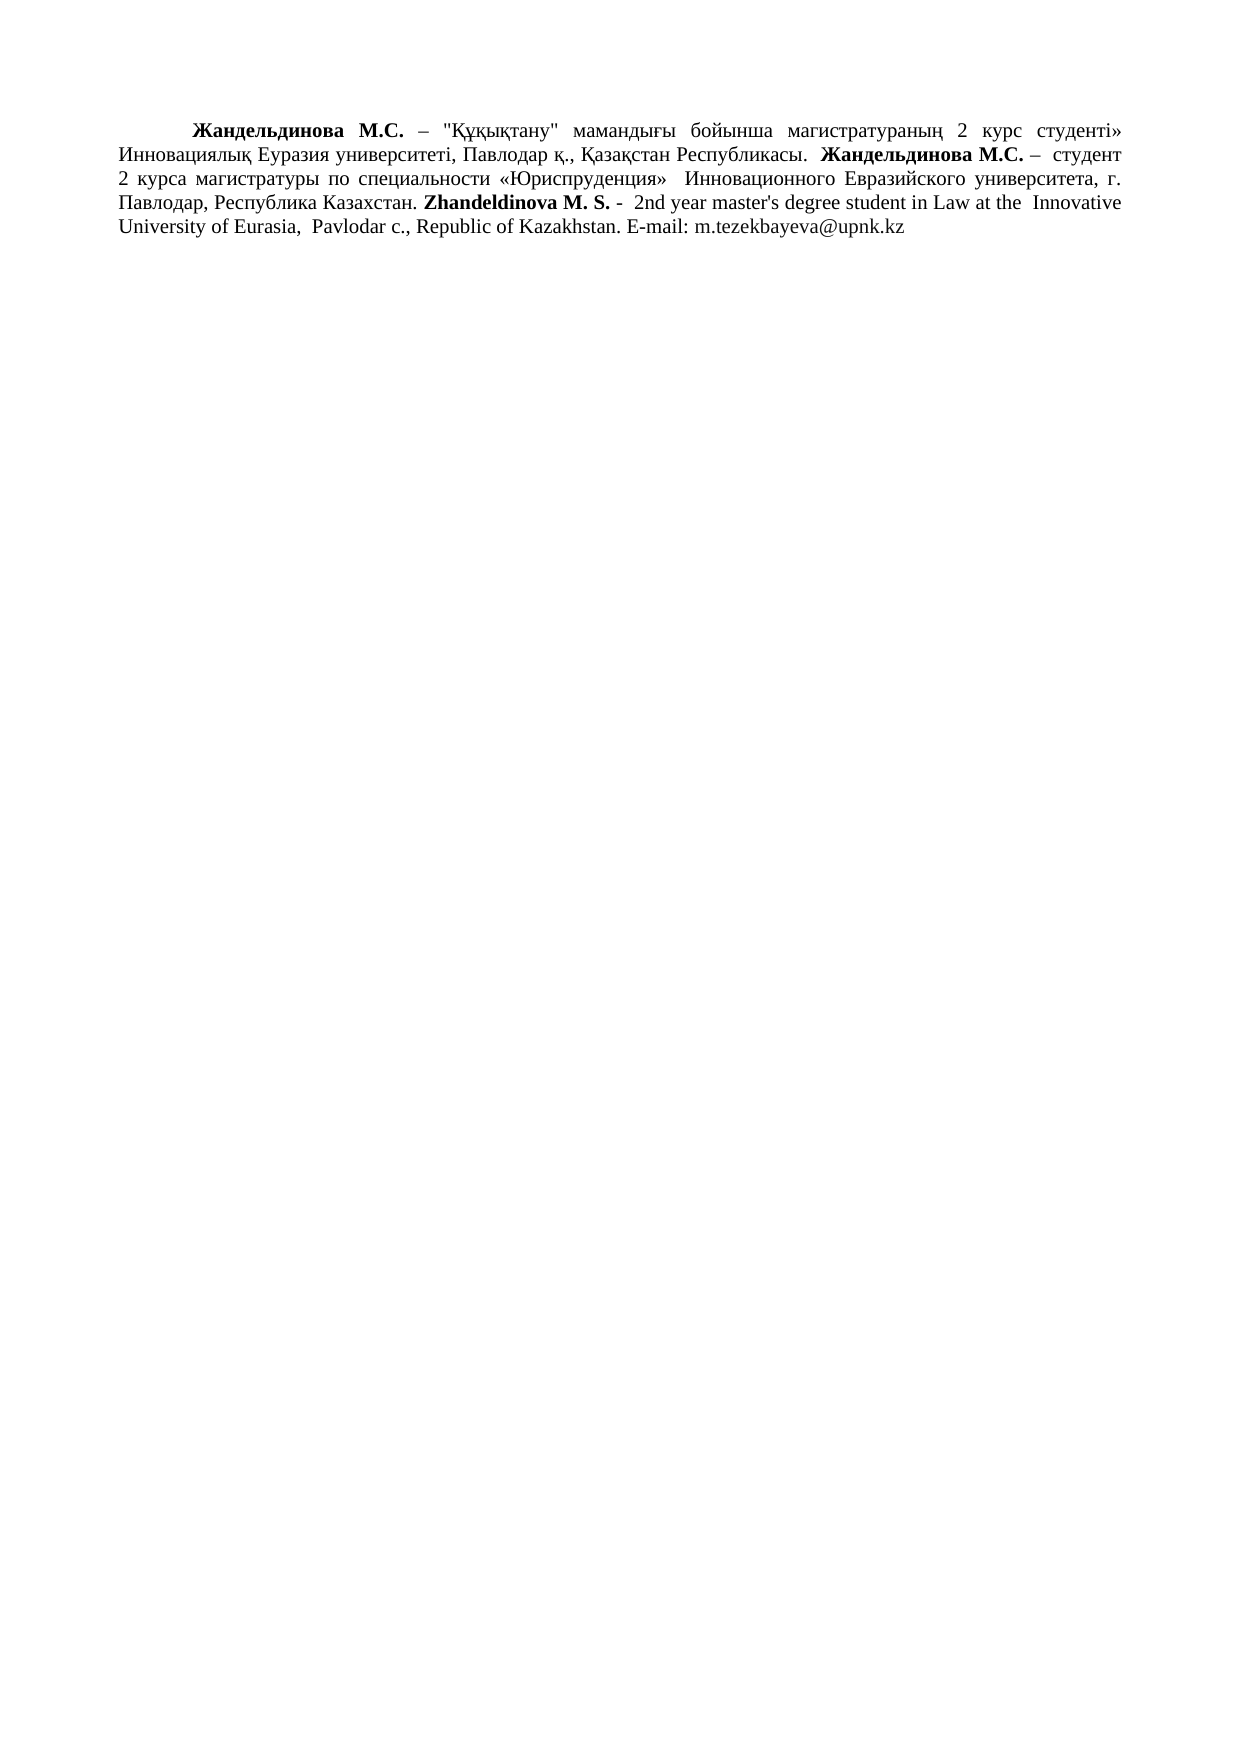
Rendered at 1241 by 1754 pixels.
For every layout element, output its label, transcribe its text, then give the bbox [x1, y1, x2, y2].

text Жандельдинова М.С. – "Құқықтану" мамандығы бойынша магистратураның 2 курс студенті» Инновациялық Еуразия университеті, Павлодар қ., Қазақстан Республикасы. Жандельдинова М.С. – студент 2 курса магистратуры по специальности «Юриспруденция» Инновационного Евразийского университета, г. Павлодар, Республика Казахстан. Zhandeldinova M. S. - 2nd year master's degree student in Law at the Innovative University of Eurasia, Pavlodar c., Republic of Kazakhstan. E-mail: m.tezekbayeva@upnk.kz [118, 118, 1122, 238]
